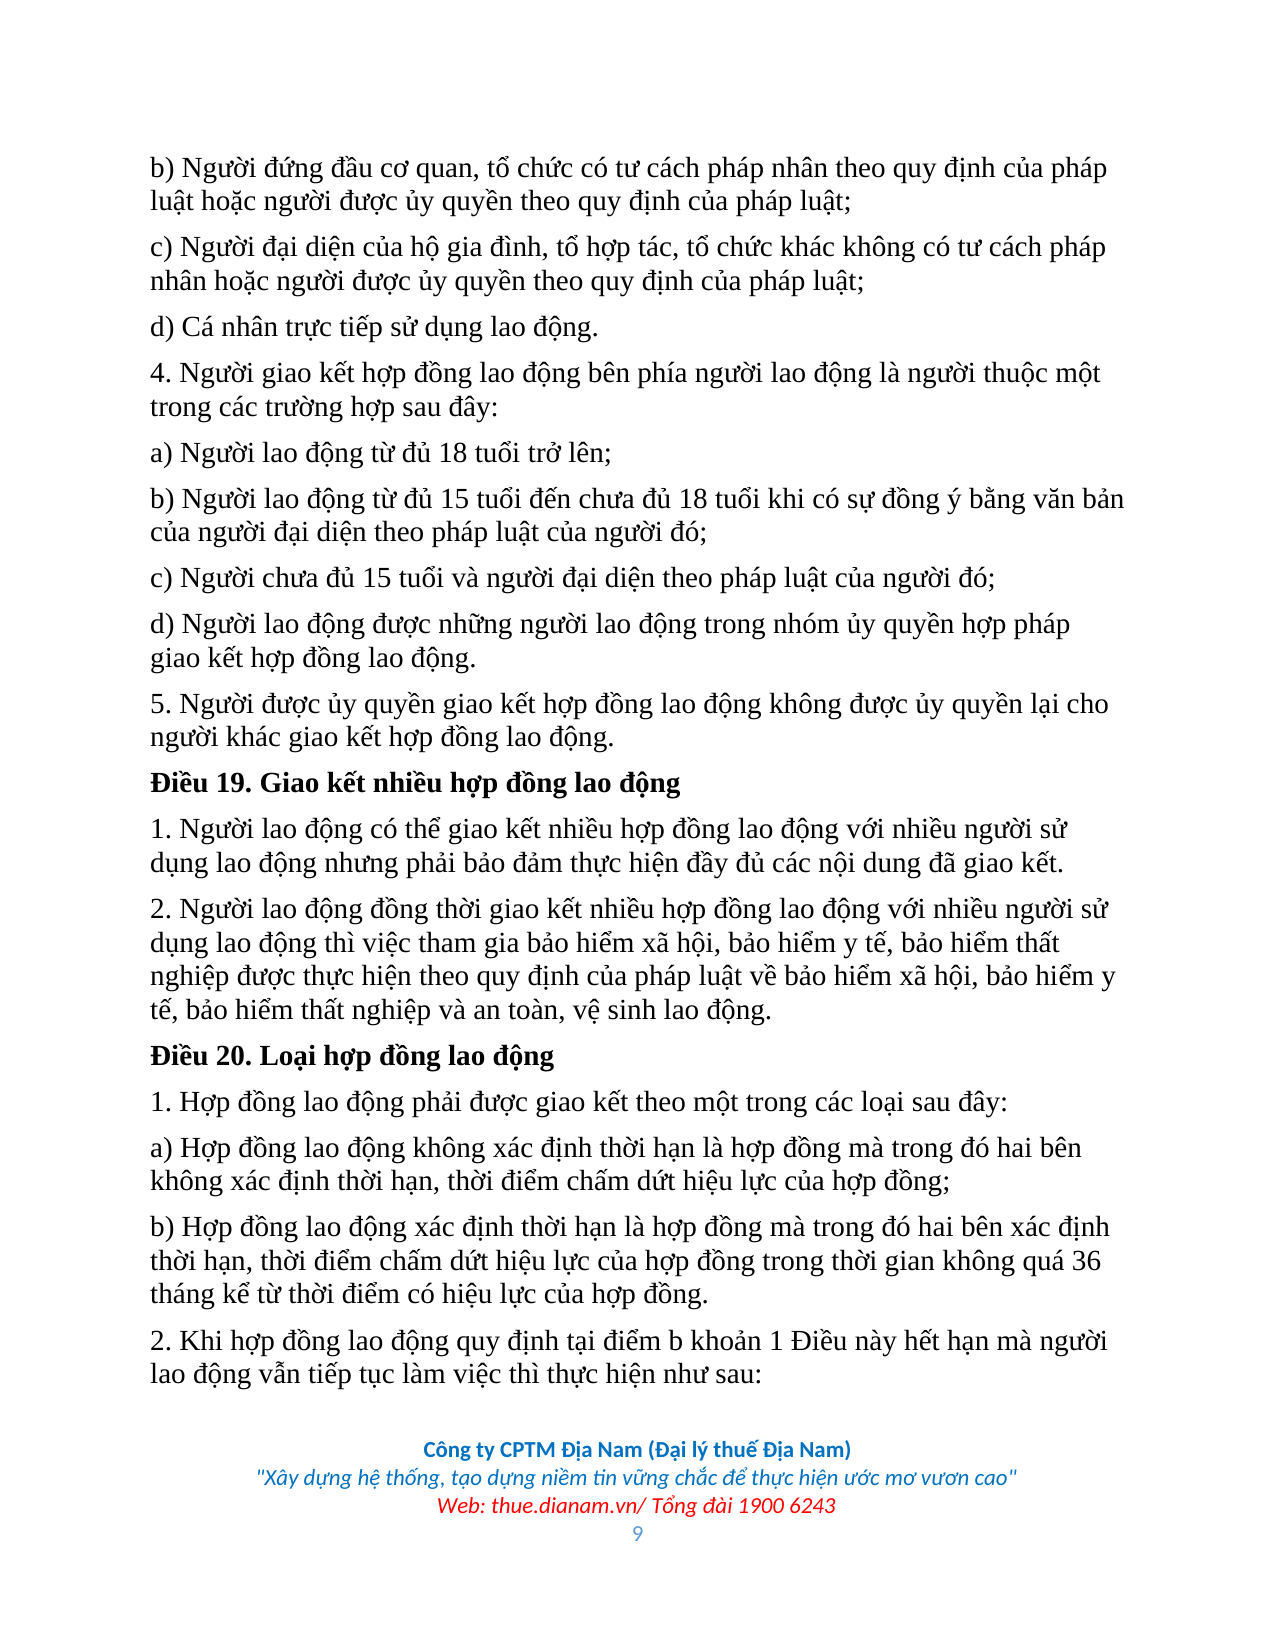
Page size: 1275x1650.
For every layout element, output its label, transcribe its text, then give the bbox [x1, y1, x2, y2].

text 4. Người giao kết hợp đồng lao động bên phía người lao động là người thuộc một trong các trường hợp sau đây: [150, 355, 1125, 422]
text 1. Người lao động có thể giao kết nhiều hợp đồng lao động với nhiều người sử dụng lao động nhưng phải bảo đảm thực hiện đầy đủ các nội dung đã giao kết. [150, 812, 1125, 879]
text b) Hợp đồng lao động xác định thời hạn là hợp đồng mà trong đó hai bên xác định thời hạn, thời điểm chấm dứt hiệu lực của hợp đồng trong thời gian không quá 36 tháng kể từ thời điểm có hiệu lực của hợp đồng. [150, 1209, 1125, 1310]
text b) Người đứng đầu cơ quan, tổ chức có tư cách pháp nhân theo quy định của pháp luật hoặc người được ủy quyền theo quy định của pháp luật; [150, 150, 1125, 217]
text 2. Khi hợp đồng lao động quy định tại điểm b khoản 1 Điều này hết hạn mà người lao động vẫn tiếp tục làm việc thì thực hiện như sau: [150, 1323, 1125, 1390]
text c) Người chưa đủ 15 tuổi và người đại diện theo pháp luật của người đó; [150, 560, 1125, 594]
text b) Người lao động từ đủ 15 tuổi đến chưa đủ 18 tuổi khi có sự đồng ý bằng văn bản của người đại diện theo pháp luật của người đó; [150, 481, 1125, 548]
text Điều 19. Giao kết nhiều hợp đồng lao động [150, 766, 1125, 799]
text d) Người lao động được những người lao động trong nhóm ủy quyền hợp pháp giao kết hợp đồng lao động. [150, 606, 1125, 673]
text c) Người đại diện của hộ gia đình, tổ hợp tác, tổ chức khác không có tư cách pháp nhân hoặc người được ủy quyền theo quy định của pháp luật; [150, 229, 1125, 297]
text a) Người lao động từ đủ 18 tuổi trở lên; [150, 435, 1125, 468]
text 1. Hợp đồng lao động phải được giao kết theo một trong các loại sau đây: [150, 1084, 1125, 1117]
text a) Hợp đồng lao động không xác định thời hạn là hợp đồng mà trong đó hai bên không xác định thời hạn, thời điểm chấm dứt hiệu lực của hợp đồng; [150, 1130, 1125, 1197]
text 2. Người lao động đồng thời giao kết nhiều hợp đồng lao động với nhiều người sử dụng lao động thì việc tham gia bảo hiểm xã hội, bảo hiểm y tế, bảo hiểm thất nghiệp được thực hiện theo quy định của pháp luật về bảo hiểm xã hội, bảo hiểm y tế, bảo hiểm thất nghiệp và an toàn, vệ sinh lao động. [150, 891, 1125, 1025]
text d) Cá nhân trực tiếp sử dụng lao động. [150, 309, 1125, 343]
text Điều 20. Loại hợp đồng lao động [150, 1038, 1125, 1071]
text 5. Người được ủy quyền giao kết hợp đồng lao động không được ủy quyền lại cho người khác giao kết hợp đồng lao động. [150, 686, 1125, 753]
